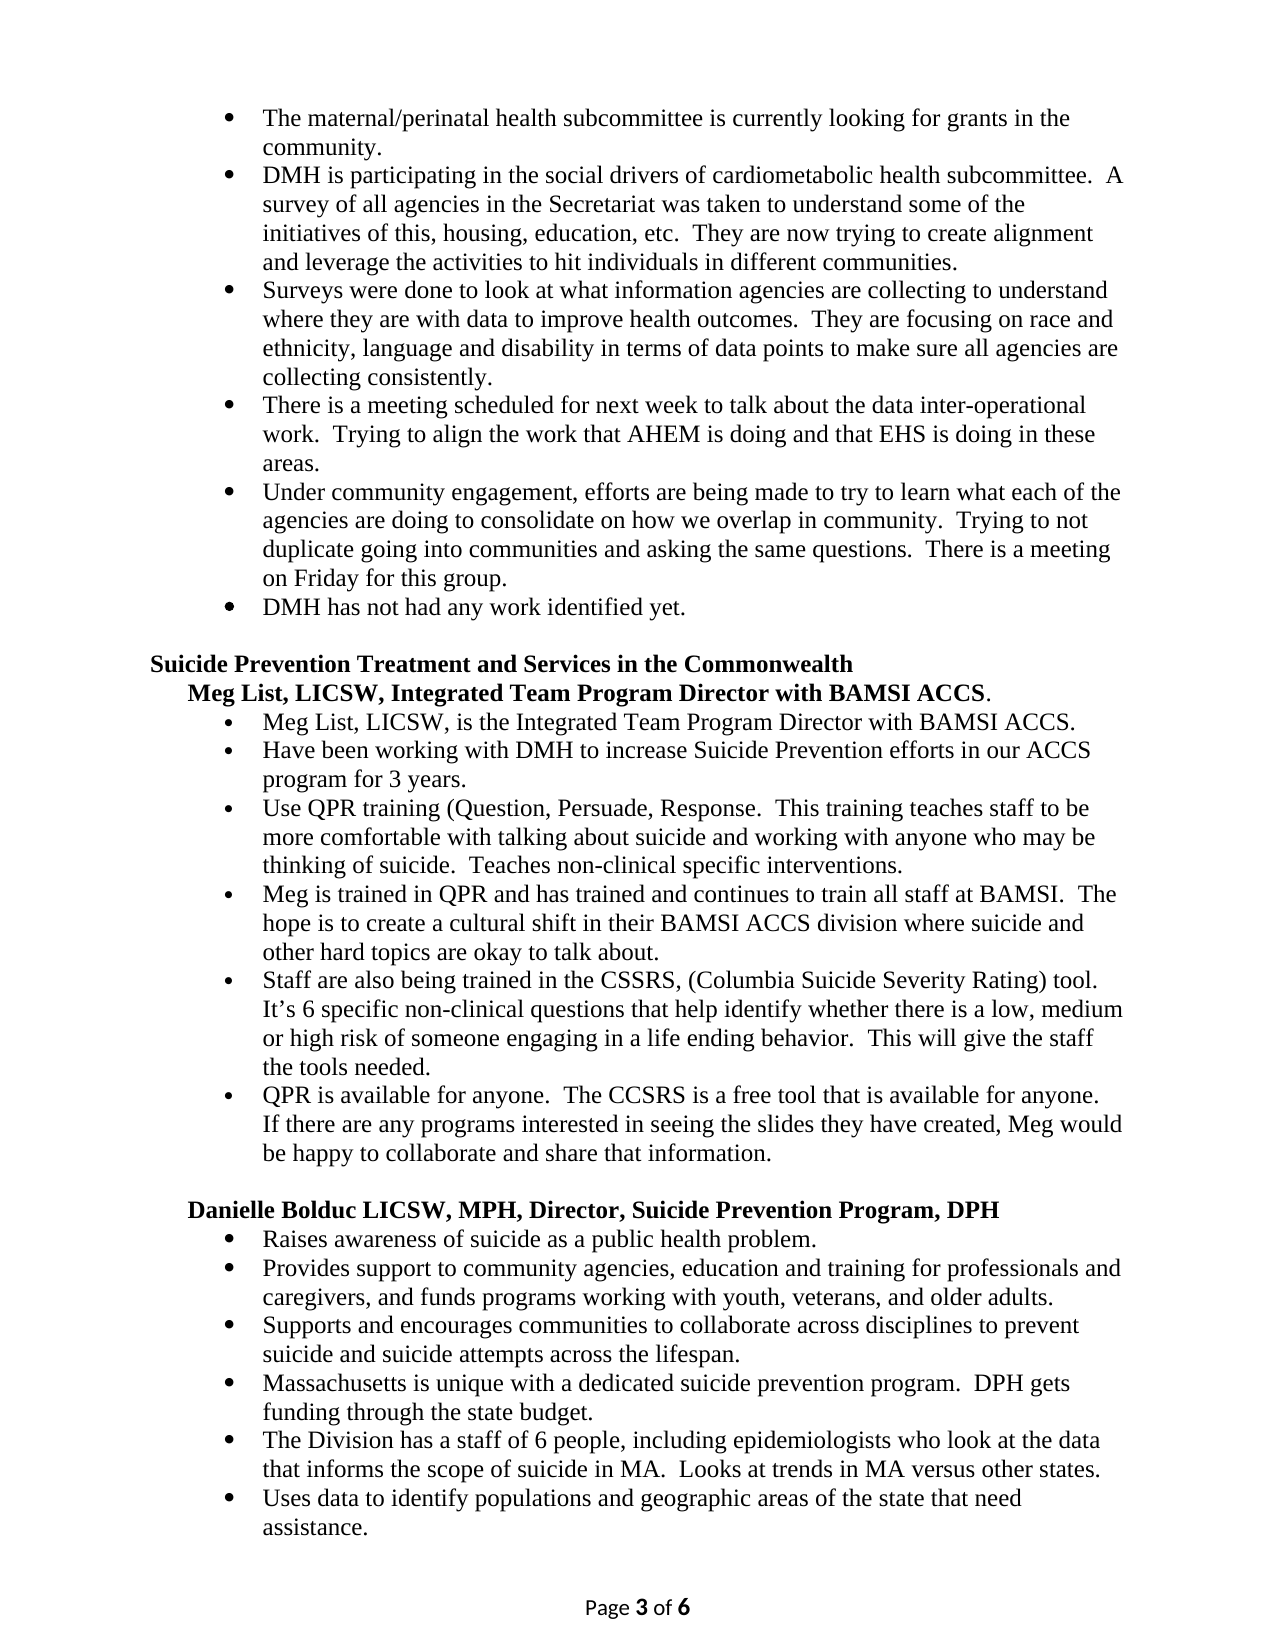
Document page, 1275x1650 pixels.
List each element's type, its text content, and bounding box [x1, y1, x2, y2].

list Have been working with DMH to increase Suicide Prevention efforts in our ACCS program for 3 years. [225, 736, 1125, 793]
list Under community engagement, efforts are being made to try to learn what each of the agencies are doing to consolidate on how we overlap in community. Trying to not duplicate going into communities and asking the same questions. There is a meeting on Friday for this group. [225, 477, 1125, 592]
list Uses data to identify populations and geographic areas of the state that need assistance. [225, 1483, 1125, 1541]
list Provides support to community agencies, education and training for professionals and caregivers, and funds programs working with youth, veterans, and older adults. [225, 1253, 1125, 1311]
list DMH is participating in the social drivers of cardiometabolic health subcommittee. A survey of all agencies in the Secretariat was taken to understand some of the initiatives of this, housing, education, etc. They are now trying to create alignment and leverage the activities to hit individuals in different communities. [225, 161, 1125, 276]
list The Division has a staff of 6 people, including epidemiologists who look at the data that informs the scope of suicide in MA. Looks at trends in MA versus other states. [225, 1426, 1125, 1483]
list QPR is available for anyone. The CCSRS is a free tool that is available for anyone. If there are any programs interested in seeing the slides they have created, Meg would be happy to collaborate and share that information. [225, 1081, 1125, 1167]
list The maternal/perinatal health subcommittee is currently looking for grants in the community. [225, 103, 1125, 161]
list Staff are also being trained in the CSSRS, (Columbia Suicide Severity Rating) tool. It’s 6 specific non-clinical questions that help identify whether there is a low, medium or high risk of someone engaging in a life ending behavior. This will give the staff the tools needed. [225, 966, 1125, 1081]
text Danielle Bolduc LICSW, MPH, Director, Suicide Prevention Program, DPH [187, 1196, 1125, 1224]
list Surveys were done to look at what information agencies are collecting to understand where they are with data to improve health outcomes. They are focusing on race and ethnicity, language and disability in terms of data points to make sure all agencies are collecting consistently. [225, 276, 1125, 391]
list Meg is trained in QPR and has trained and continues to train all staff at BAMSI. The hope is to create a cultural shift in their BAMSI ACCS division where suicide and other hard topics are okay to talk about. [225, 879, 1125, 966]
text Suicide Prevention Treatment and Services in the Commonwealth [150, 649, 1125, 678]
list Use QPR training (Question, Persuade, Response. This training teaches staff to be more comfortable with talking about suicide and working with anyone who may be thinking of suicide. Teaches non-clinical specific interventions. [225, 793, 1125, 879]
list Massachusetts is unique with a dedicated suicide prevention program. DPH gets funding through the state budget. [225, 1368, 1125, 1426]
list There is a meeting scheduled for next week to talk about the data inter-operational work. Trying to align the work that AHEM is doing and that EHS is doing in these areas. [225, 391, 1125, 477]
list Raises awareness of suicide as a public health problem. [225, 1224, 1125, 1253]
list Meg List, LICSW, is the Integrated Team Program Director with BAMSI ACCS. [225, 707, 1125, 736]
list Supports and encourages communities to collaborate across disciplines to prevent suicide and suicide attempts across the lifespan. [225, 1311, 1125, 1368]
list DMH has not had any work identified yet. [225, 592, 1125, 621]
text Meg List, LICSW, Integrated Team Program Director with BAMSI ACCS. [150, 678, 1125, 707]
